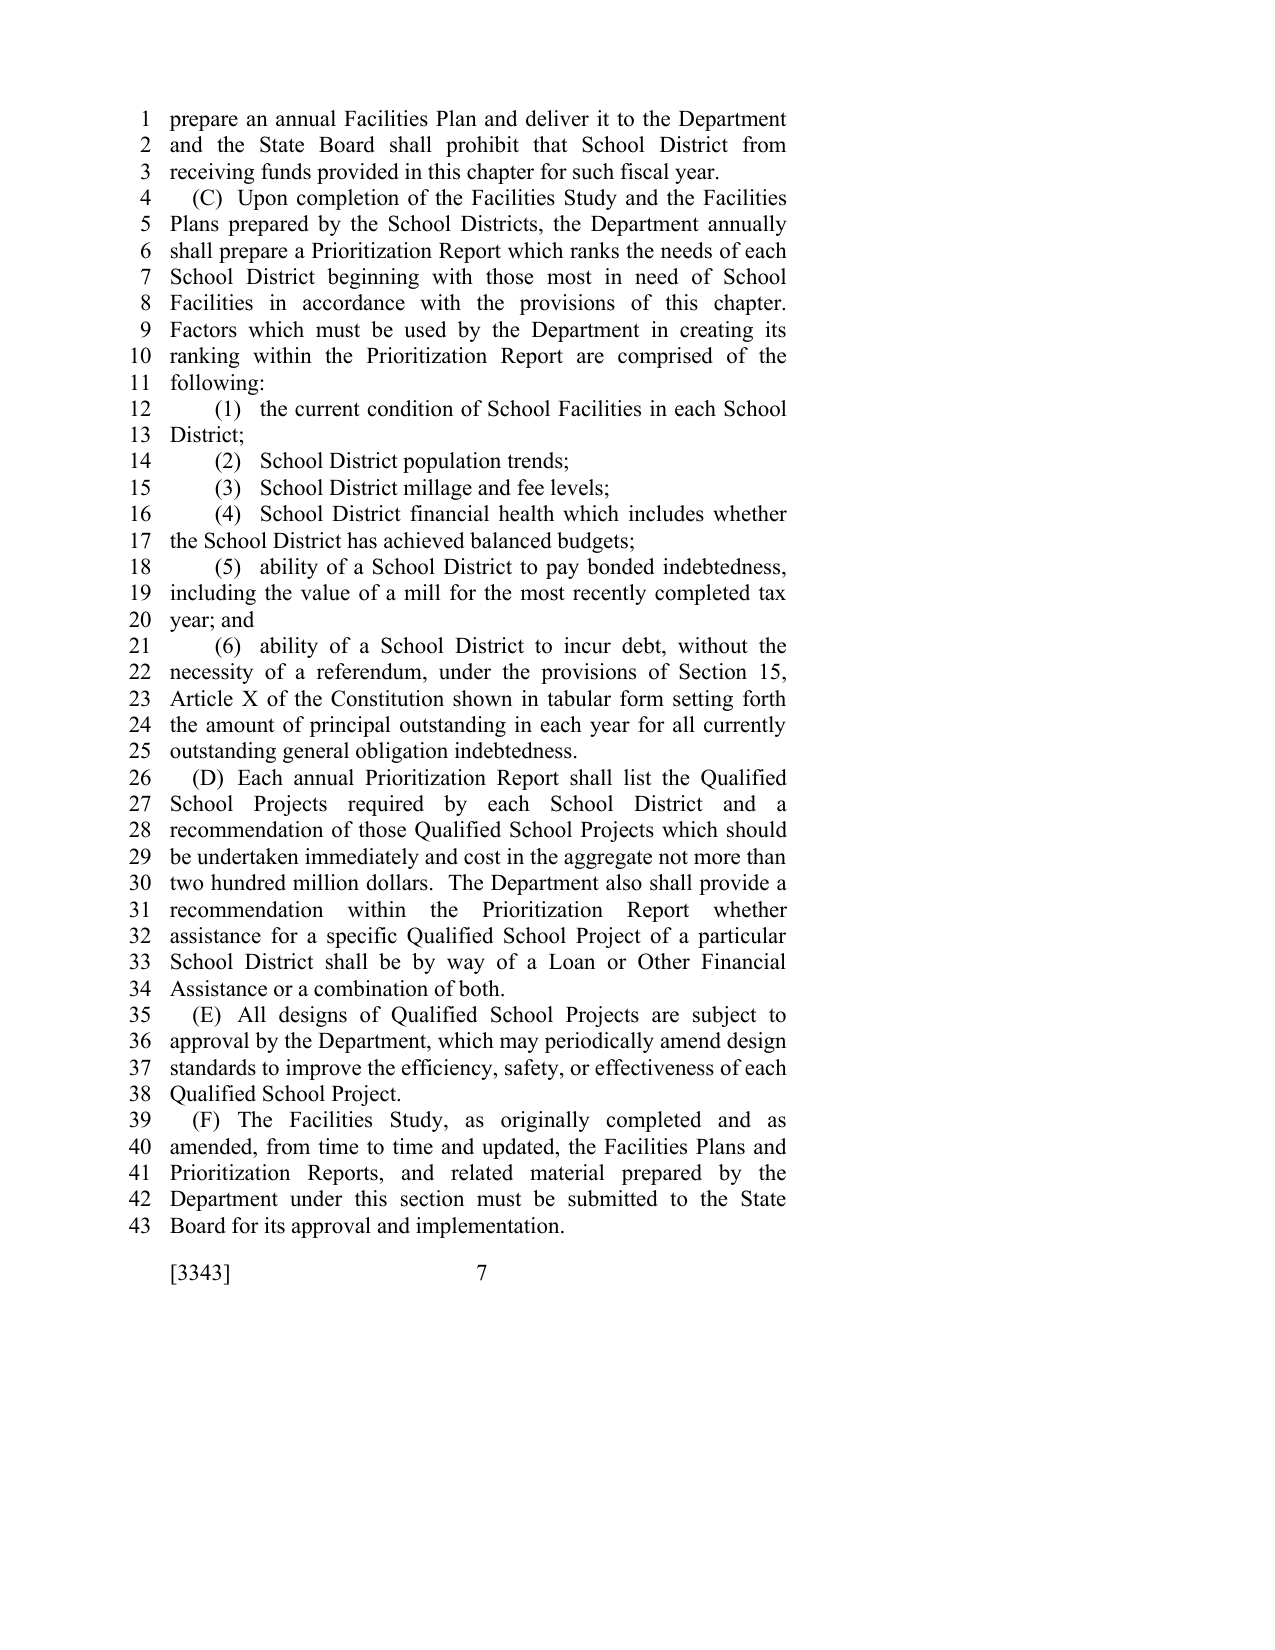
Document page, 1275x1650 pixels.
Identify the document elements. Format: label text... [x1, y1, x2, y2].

text (3) School District millage and fee levels; [169, 474, 787, 500]
text (2) School District population trends; [169, 448, 787, 474]
text (6) ability of a School District to incur debt, without the necessity of a referendum, under the provisions of Section 15, Article X of the Constitution shown in tabular form setting forth the amount of principal outstanding in each year for all currently outstanding general obligation indebtedness. [169, 632, 787, 764]
text (4) School District financial health which includes whether the School District has achieved balanced budgets; [169, 500, 787, 553]
text (D) Each annual Prioritization Report shall list the Qualified School Projects required by each School District and a recommendation of those Qualified School Projects which should be undertaken immediately and cost in the aggregate not more than two hundred million dollars. The Department also shall provide a recommendation within the Prioritization Report whether assistance for a specific Qualified School Project of a particular School District shall be by way of a Loan or Other Financial Assistance or a combination of both. [169, 764, 787, 1001]
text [169, 105, 787, 184]
text (1) the current condition of School Facilities in each School District; [169, 395, 787, 448]
text (5) ability of a School District to pay bonded indebtedness, including the value of a mill for the most recently completed tax year; and [169, 553, 787, 632]
text (E) All designs of Qualified School Projects are subject to approval by the Department, which may periodically amend design standards to improve the efficiency, safety, or effectiveness of each Qualified School Project. [169, 1001, 787, 1106]
text (F) The Facilities Study, as originally completed and as amended, from time to time and updated, the Facilities Plans and Prioritization Reports, and related material prepared by the Department under this section must be submitted to the State Board for its approval and implementation. [169, 1106, 787, 1238]
text (C) Upon completion of the Facilities Study and the Facilities Plans prepared by the School Districts, the Department annually shall prepare a Prioritization Report which ranks the needs of each School District beginning with those most in need of School Facilities in accordance with the provisions of this chapter. Factors which must be used by the Department in creating its ranking within the Prioritization Report are comprised of the following: [169, 184, 787, 395]
